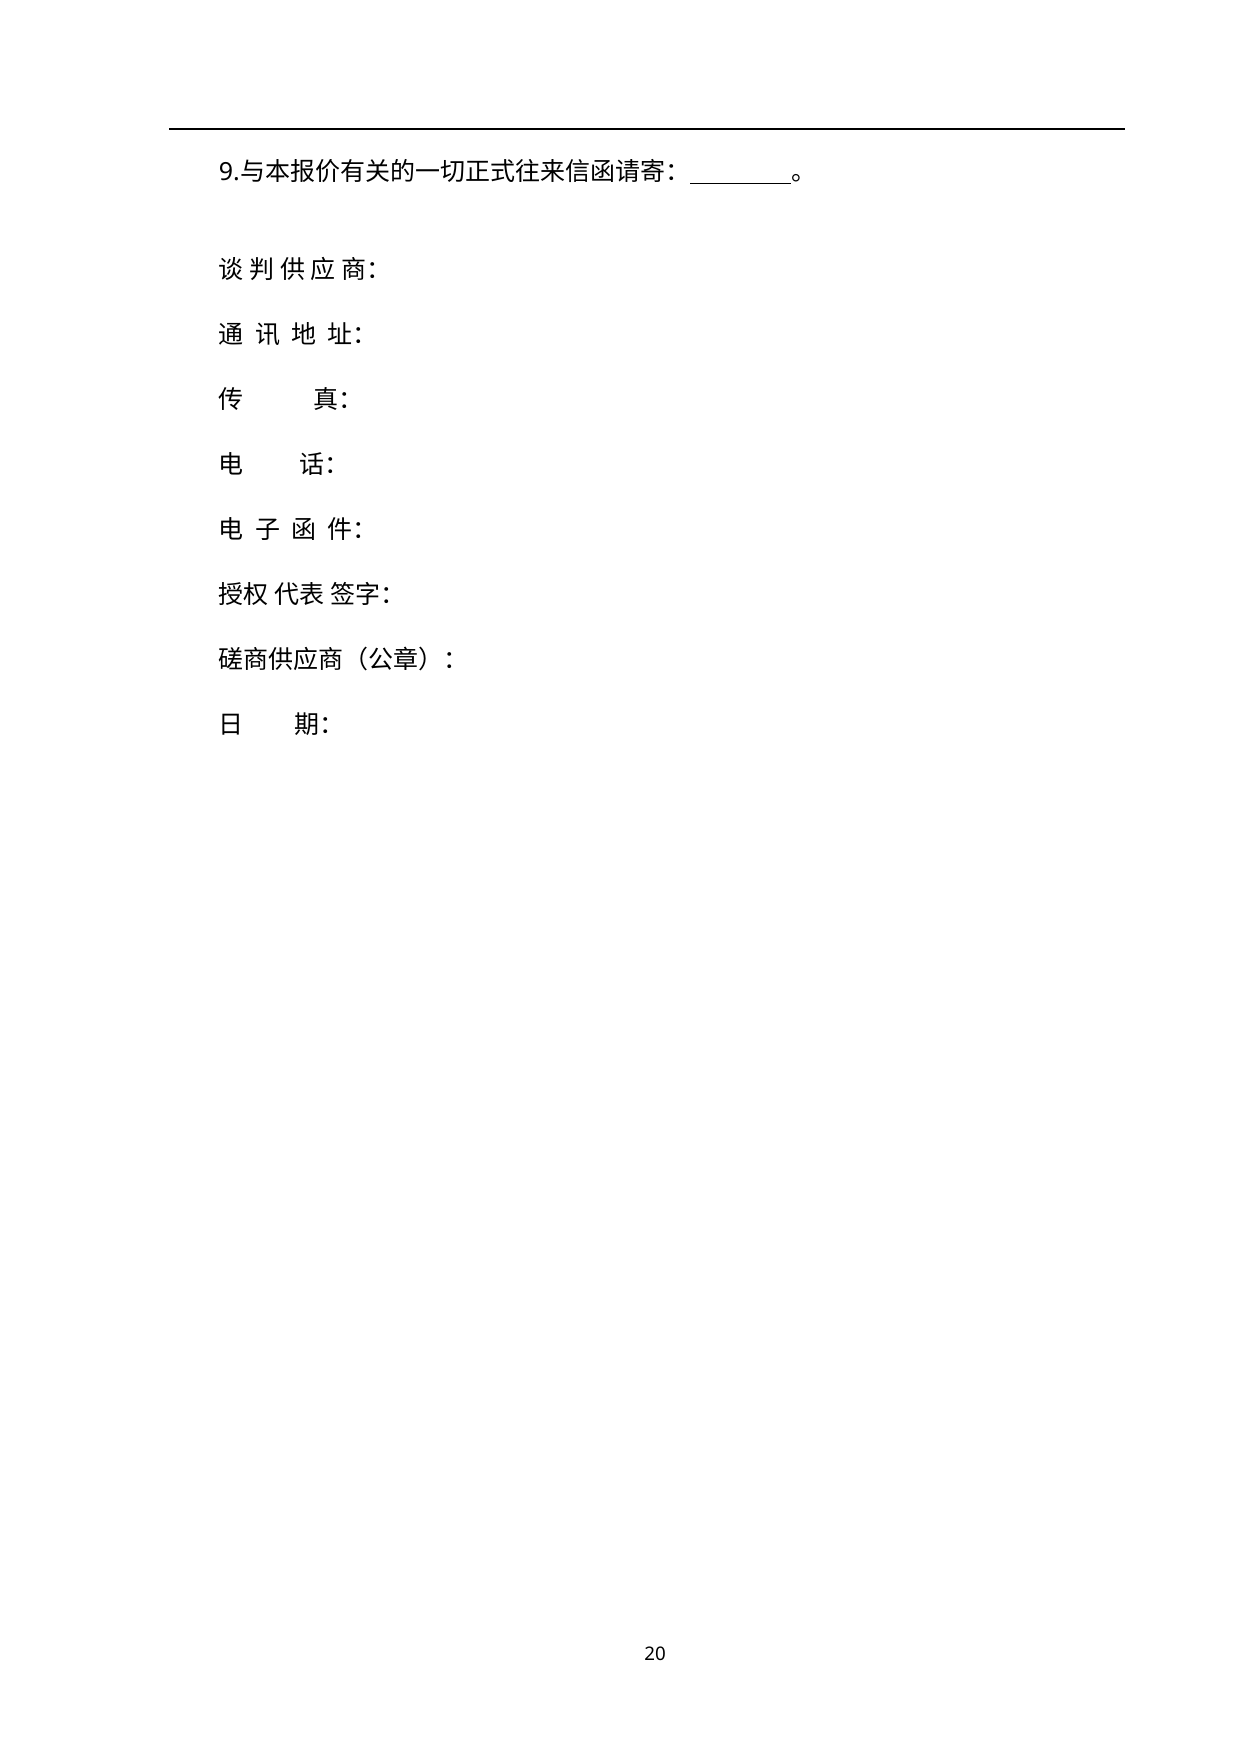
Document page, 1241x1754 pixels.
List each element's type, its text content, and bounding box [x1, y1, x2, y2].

text 电 子 函 件： [169, 495, 1106, 560]
text 日 期： 附件二： [169, 690, 1106, 755]
text 传 真： [169, 365, 1106, 430]
text 通 讯 地 址： [169, 300, 1106, 365]
text 电 话： [169, 430, 1106, 495]
text 9.与本报价有关的一切正式往来信函请寄： 。 [169, 137, 1106, 202]
text 磋商供应商（公章）： [169, 625, 1106, 690]
text 谈 判 供 应 商： [169, 235, 1106, 300]
text 授权 代表 签字： [169, 560, 1106, 625]
